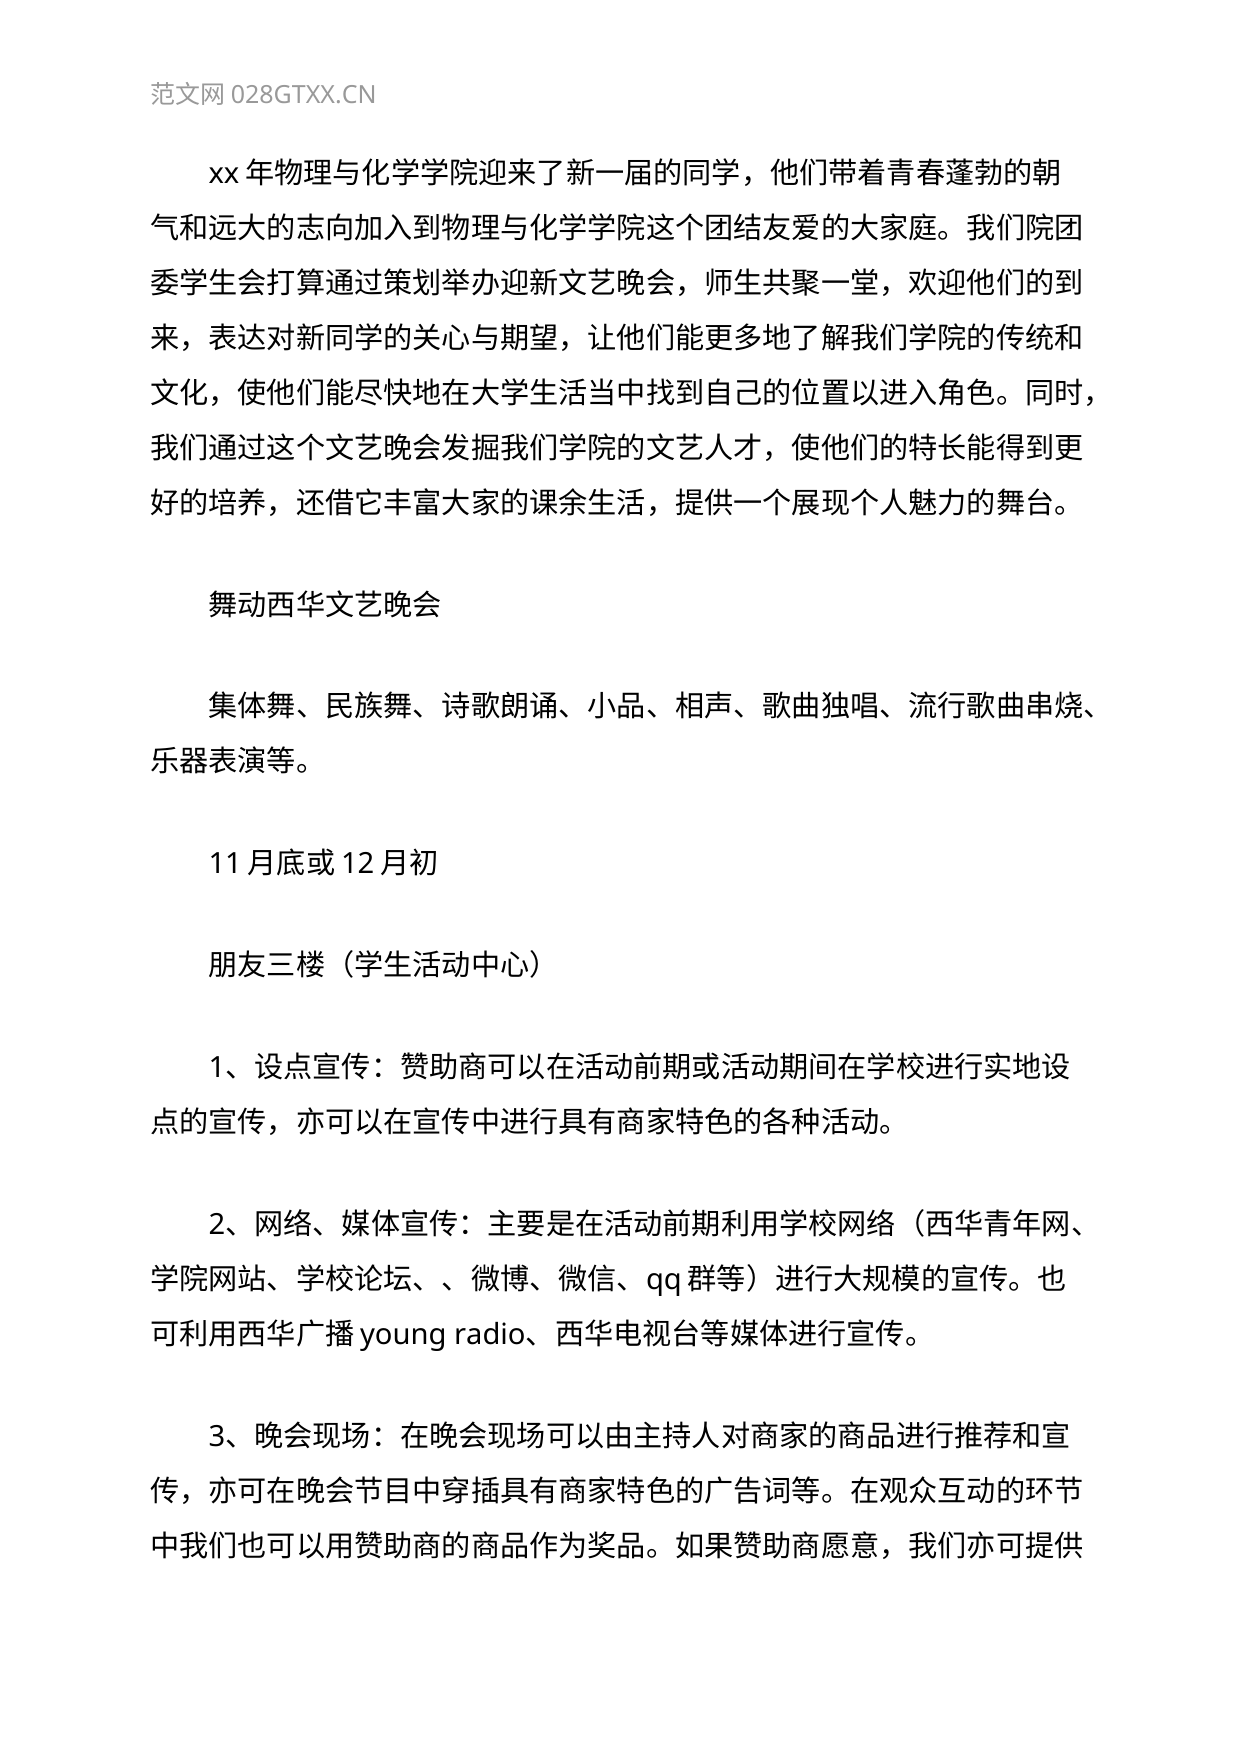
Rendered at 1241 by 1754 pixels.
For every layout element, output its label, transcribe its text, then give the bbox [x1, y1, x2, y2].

text 2、网络、媒体宣传：主要是在活动前期利用学校网络（西华青年网、学院网站、学校论坛、、微博、微信、qq群等）进行大规模的宣传。也可利用西华广播young radio、西华电视台等媒体进行宣传。 [150, 1200, 1090, 1353]
text 集体舞、民族舞、诗歌朗诵、小品、相声、歌曲独唱、流行歌曲串烧、乐器表演等。 [150, 683, 1090, 780]
text 1、设点宣传：赞助商可以在活动前期或活动期间在学校进行实地设点的宣传，亦可以在宣传中进行具有商家特色的各种活动。 [150, 1043, 1090, 1141]
text 朋友三楼（学生活动中心） [150, 942, 1090, 984]
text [150, 1412, 1090, 1564]
text 11月底或12月初 [150, 840, 1090, 882]
text xx年物理与化学学院迎来了新一届的同学，他们带着青春蓬勃的朝气和远大的志向加入到物理与化学学院这个团结友爱的大家庭。我们院团委学生会打算通过策划举办迎新文艺晚会，师生共聚一堂，欢迎他们的到来，表达对新同学的关心与期望，让他们能更多地了解我们学院的传统和文化，使他们能尽快地在大学生活当中找到自己的位置以进入角色。同时，我们通过这个文艺晚会发掘我们学院的文艺人才，使他们的特长能得到更好的培养，还借它丰富大家的课余生活，提供一个展现个人魅力的舞台。 [150, 150, 1090, 522]
text 舞动西华文艺晚会 [150, 581, 1090, 623]
